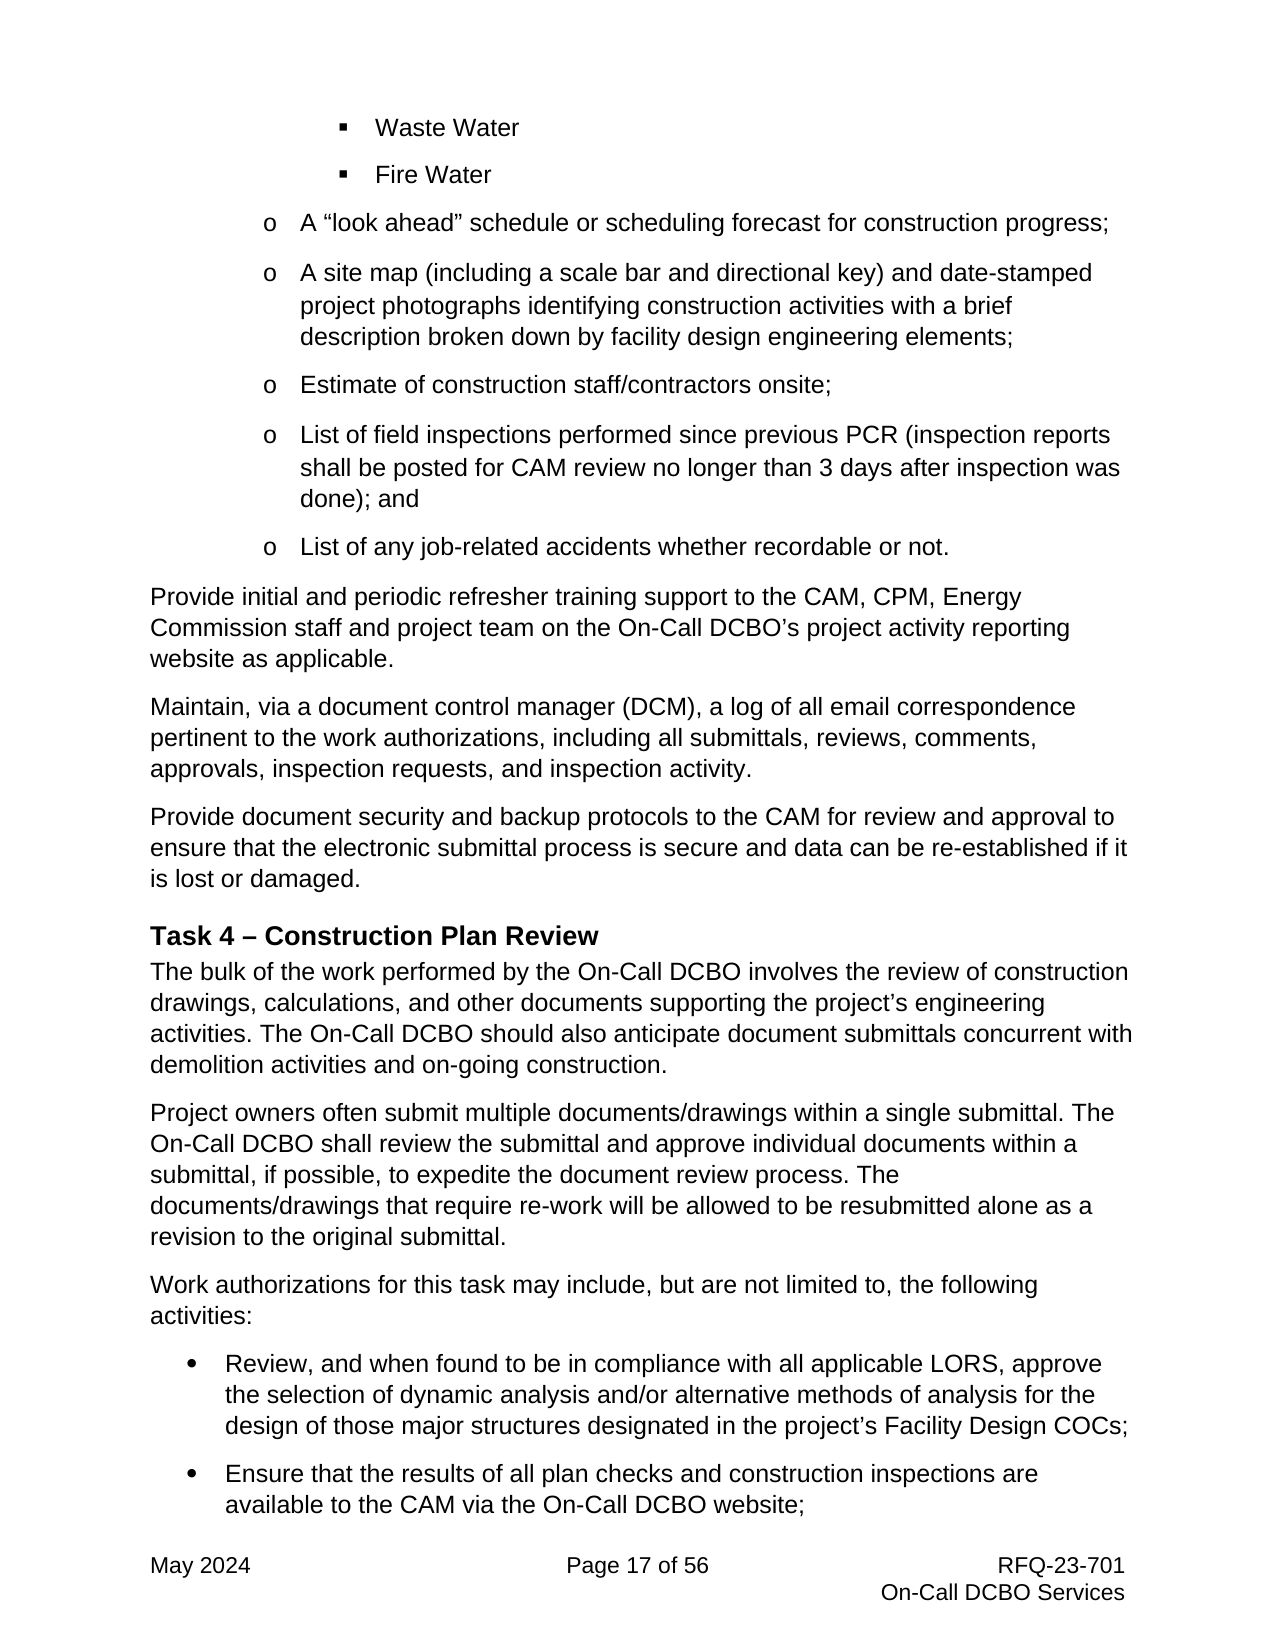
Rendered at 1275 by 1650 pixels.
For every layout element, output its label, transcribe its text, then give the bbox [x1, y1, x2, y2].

list Fire Water [337, 160, 1134, 189]
text Provide initial and periodic refresher training support to the CAM, CPM, Energy Commission staff and project team on the On-Call DCBO’s project activity reporting website as applicable. [150, 582, 1134, 673]
list Waste Water [337, 112, 1134, 141]
list Review, and when found to be in compliance with all applicable LORS, approve the selection of dynamic analysis and/or alternative methods of analysis for the design of those major structures designated in the project’s Facility Design COCs; [187, 1349, 1134, 1440]
list Ensure that the results of all plan checks and construction inspections are available to the CAM via the On-Call DCBO website; [187, 1459, 1134, 1518]
text Provide document security and backup protocols to the CAM for review and approval to ensure that the electronic submittal process is secure and data can be re-established if it is lost or damaged. [150, 802, 1134, 892]
text Maintain, via a document control manager (DCM), a log of all email correspondence pertinent to the work authorizations, including all submittals, reviews, comments, approvals, inspection requests, and inspection activity. [150, 692, 1134, 783]
list A site map (including a scale bar and directional key) and date-stamped project photographs identifying construction activities with a brief description broken down by facility design engineering elements; [262, 258, 1134, 351]
list List of any job-related accidents whether recordable or not. [262, 532, 1134, 563]
text Work authorizations for this task may include, but are not limited to, the following activities: [150, 1270, 1134, 1330]
list A “look ahead” schedule or scheduling forecast for construction progress; [262, 208, 1134, 239]
list Estimate of construction staff/contractors onsite; [262, 370, 1134, 401]
text The bulk of the work performed by the On-Call DCBO involves the review of construction drawings, calculations, and other documents supporting the project’s engineering activities. The On-Call DCBO should also anticipate document submittals concurrent with demolition activities and on-going construction. [150, 957, 1134, 1079]
list List of field inspections performed since previous PCR (inspection reports shall be posted for CAM review no longer than 3 days after inspection was done); and [262, 420, 1134, 513]
text Project owners often submit multiple documents/drawings within a single submittal. The On-Call DCBO shall review the submittal and approve individual documents within a submittal, if possible, to expedite the document review process. The documents/drawings that require re-work will be allowed to be resubmitted alone as a revision to the original submittal. [150, 1098, 1134, 1251]
subtitle Task 4 – Construction Plan Review [150, 920, 1134, 951]
